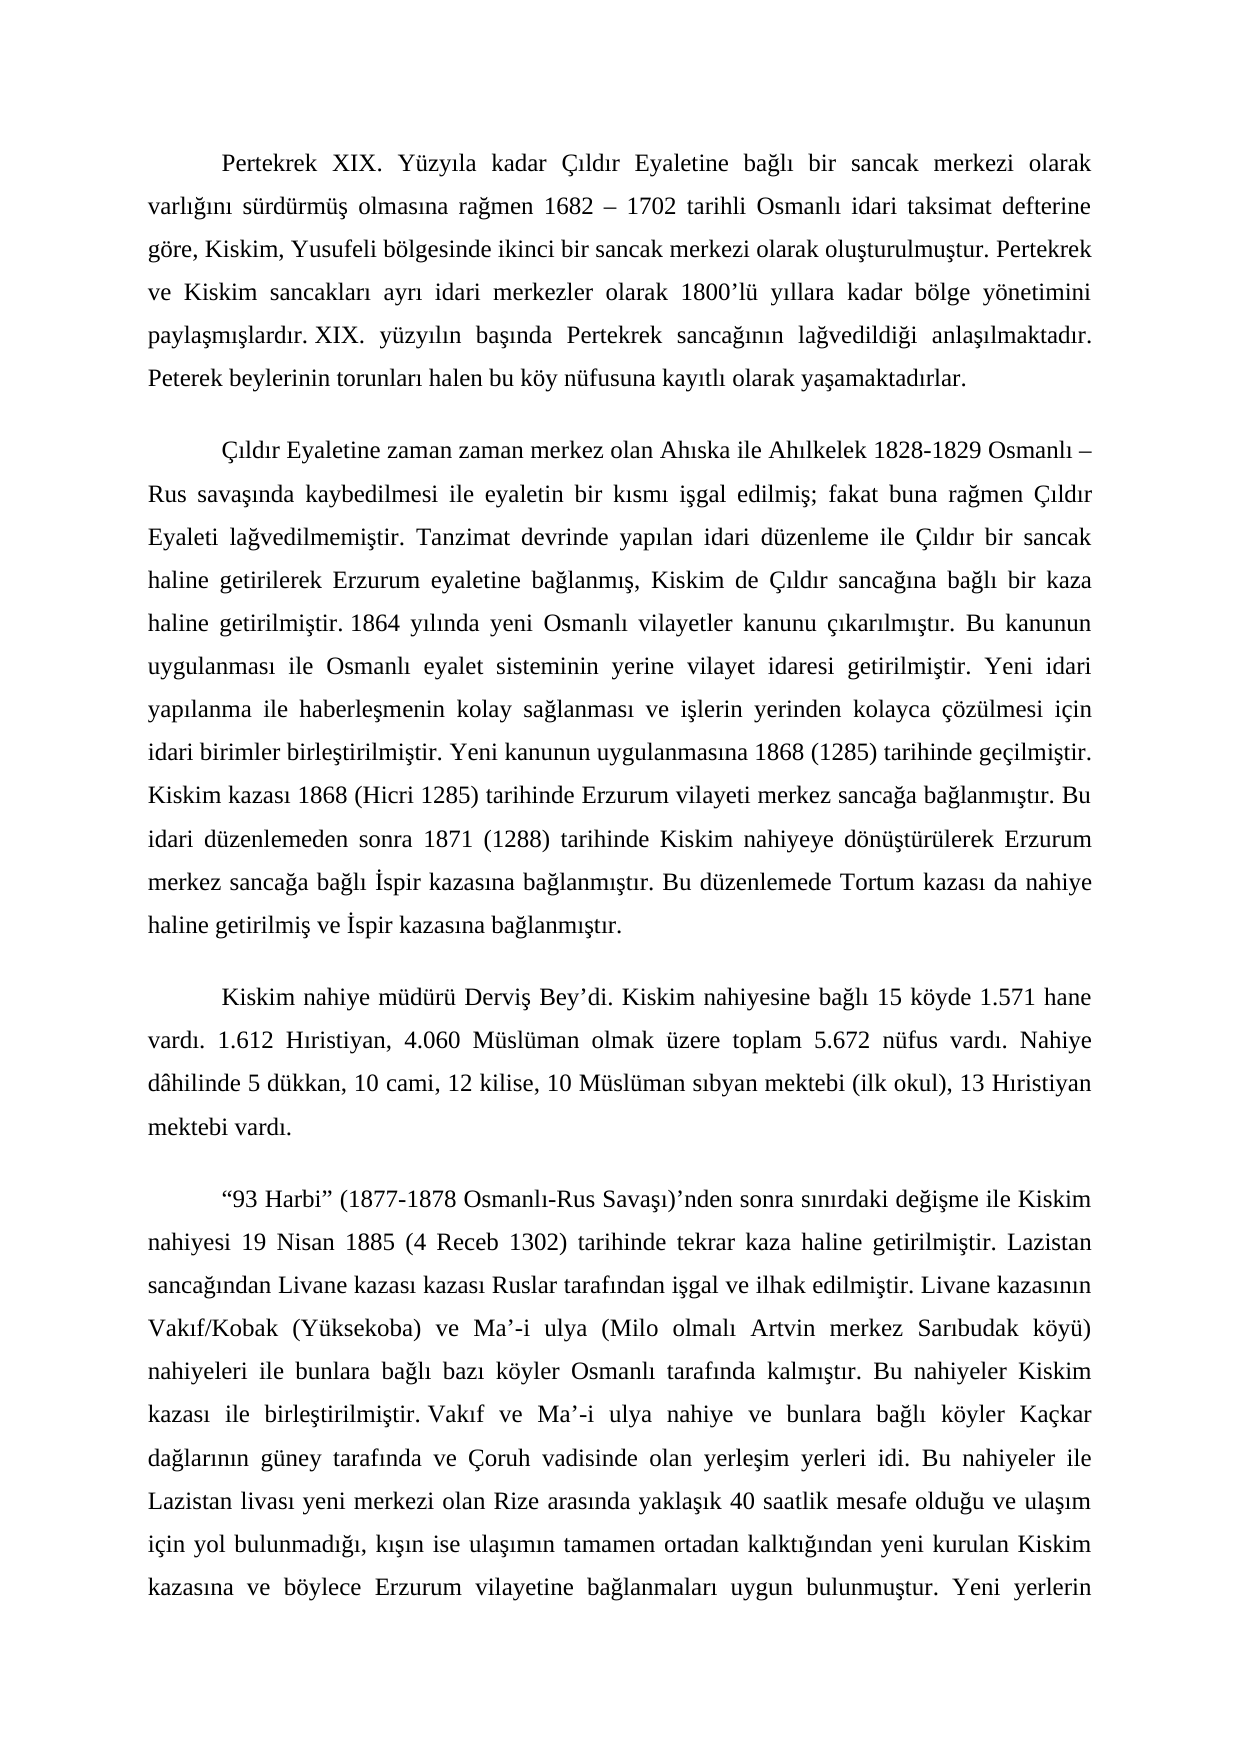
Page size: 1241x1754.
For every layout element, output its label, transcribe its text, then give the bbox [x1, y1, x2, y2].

text Çıldır Eyaletine zaman zaman merkez olan Ahıska ile Ahılkelek 1828-1829 Osmanlı – Rus savaşında kaybedilmesi ile eyaletin bir kısmı işgal edilmiş; fakat buna rağmen Çıldır Eyaleti lağvedilmemiştir. Tanzimat devrinde yapılan idari düzenleme ile Çıldır bir sancak haline getirilerek Erzurum eyaletine bağlanmış, Kiskim de Çıldır sancağına bağlı bir kaza haline getirilmiştir. 1864 yılında yeni Osmanlı vilayetler kanunu çıkarılmıştır. Bu kanunun uygulanması ile Osmanlı eyalet sisteminin yerine vilayet idaresi getirilmiştir. Yeni idari yapılanma ile haberleşmenin kolay sağlanması ve işlerin yerinden kolayca çözülmesi için idari birimler birleştirilmiştir. Yeni kanunun uygulanmasına 1868 (1285) tarihinde geçilmiştir. Kiskim kazası 1868 (Hicri 1285) tarihinde Erzurum vilayeti merkez sancağa bağlanmıştır. Bu idari düzenlemeden sonra 1871 (1288) tarihinde Kiskim nahiyeye dönüştürülerek Erzurum merkez sancağa bağlı İspir kazasına bağlanmıştır. Bu düzenlemede Tortum kazası da nahiye haline getirilmiş ve İspir kazasına bağlanmıştır. [148, 436, 1093, 939]
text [148, 1184, 1093, 1601]
text Kiskim nahiye müdürü Derviş Bey’di. Kiskim nahiyesine bağlı 15 köyde 1.571 hane vardı. 1.612 Hıristiyan, 4.060 Müslüman olmak üzere toplam 5.672 nüfus vardı. Nahiye dâhilinde 5 dükkan, 10 cami, 12 kilise, 10 Müslüman sıbyan mektebi (ilk okul), 13 Hıristiyan mektebi vardı. [148, 982, 1093, 1140]
text Pertekrek XIX. Yüzyıla kadar Çıldır Eyaletine bağlı bir sancak merkezi olarak varlığını sürdürmüş olmasına rağmen 1682 – 1702 tarihli Osmanlı idari taksimat defterine göre, Kiskim, Yusufeli bölgesinde ikinci bir sancak merkezi olarak oluşturulmuştur. Pertekrek ve Kiskim sancakları ayrı idari merkezler olarak 1800’lü yıllara kadar bölge yönetimini paylaşmışlardır. XIX. yüzyılın başında Pertekrek sancağının lağvedildiği anlaşılmaktadır. Peterek beylerinin torunları halen bu köy nüfusuna kayıtlı olarak yaşamaktadırlar. [148, 148, 1093, 392]
